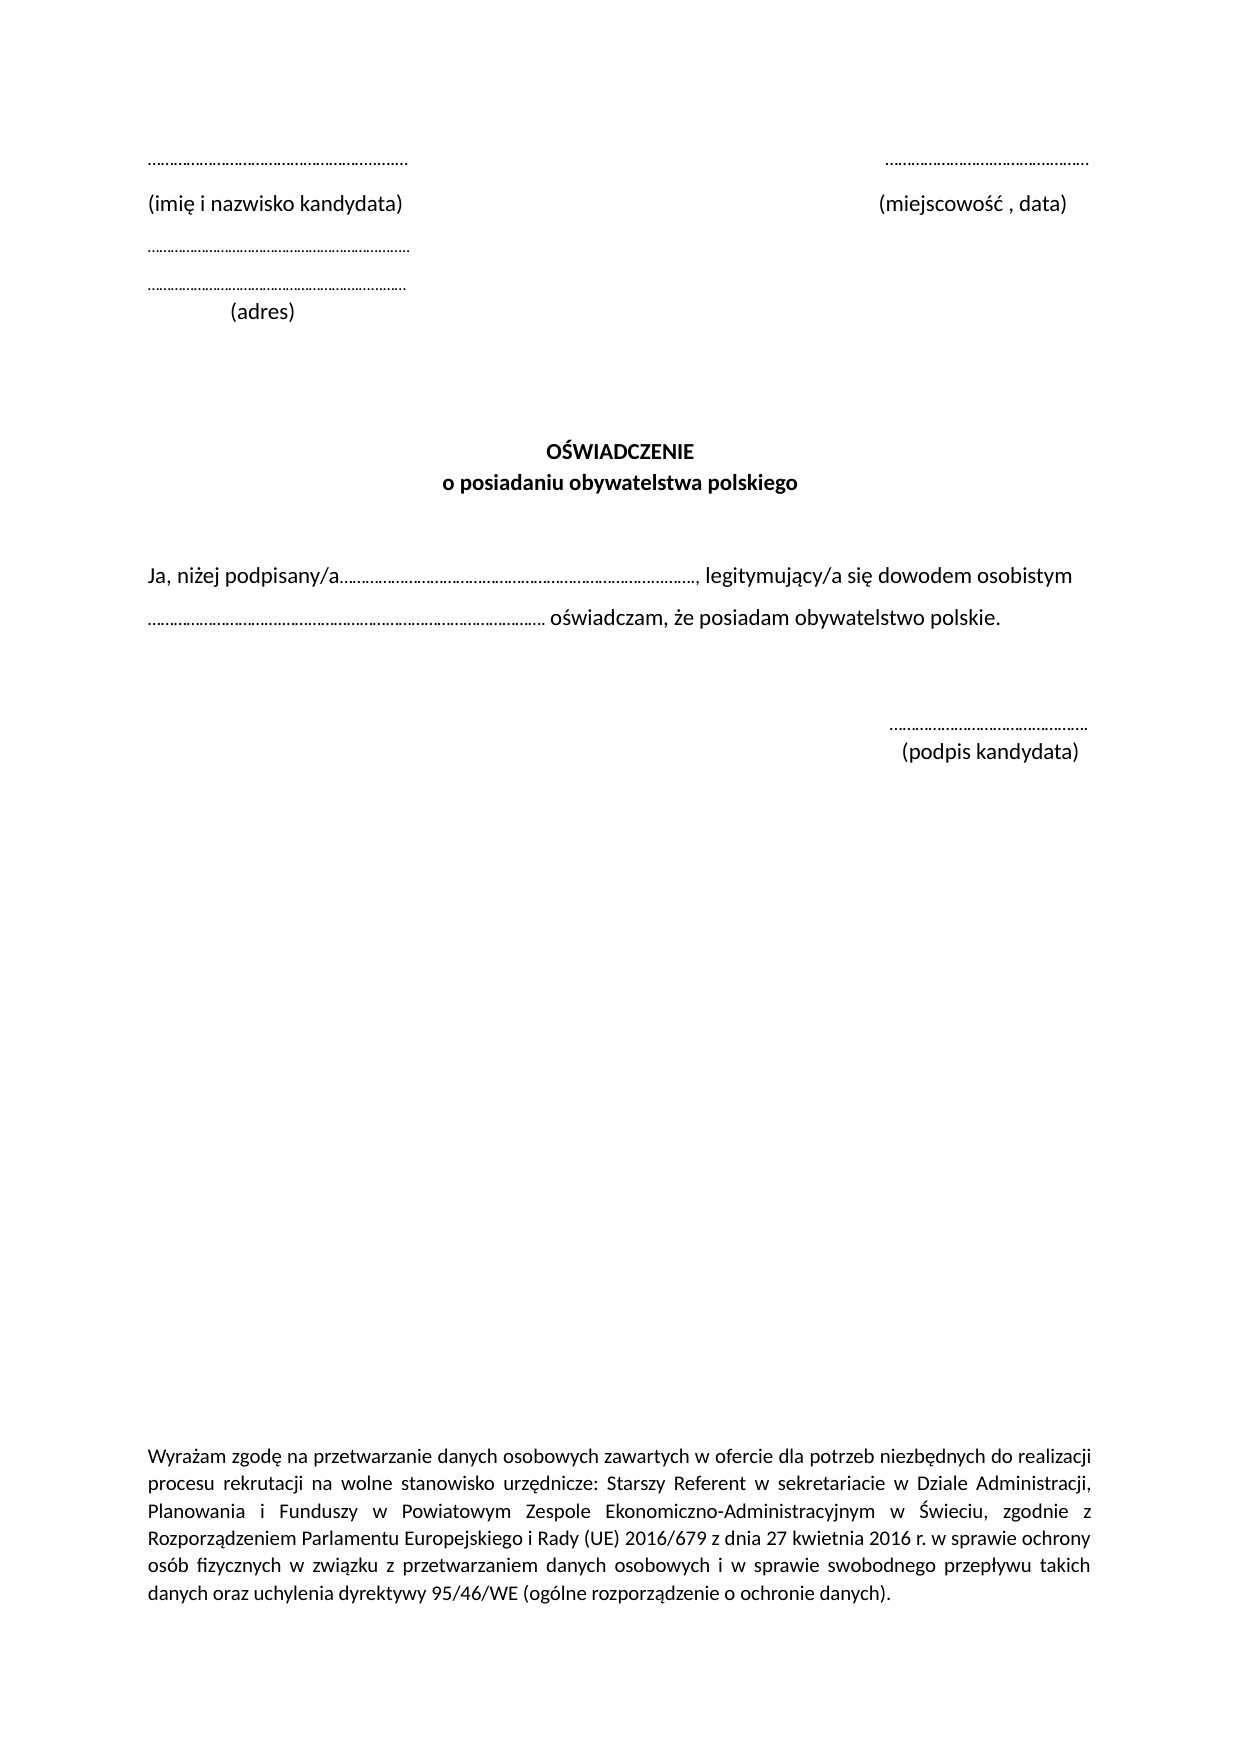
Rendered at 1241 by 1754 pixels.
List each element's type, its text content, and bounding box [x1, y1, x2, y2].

text (imię i nazwisko kandydata) (miejscowość , data) [148, 189, 1093, 217]
text ……………………………………………………...….. [148, 236, 1093, 256]
text ……………………………………………..….… …………………….………….……… [148, 148, 1093, 171]
text Ja, niżej podpisany/a………………………………………………………………...……., legitymujący/a się dowodem osobistym ………………………….……………………………………………………. oświadczam, że posiadam obywatelstwo polskie. [148, 561, 1093, 631]
text ………………………………………. (podpis kandydata) [811, 712, 1093, 766]
text OŚWIADCZENIE o posiadaniu obywatelstwa polskiego [148, 437, 1093, 496]
text ……………………………………………….…...…… (adres) [148, 274, 1093, 325]
